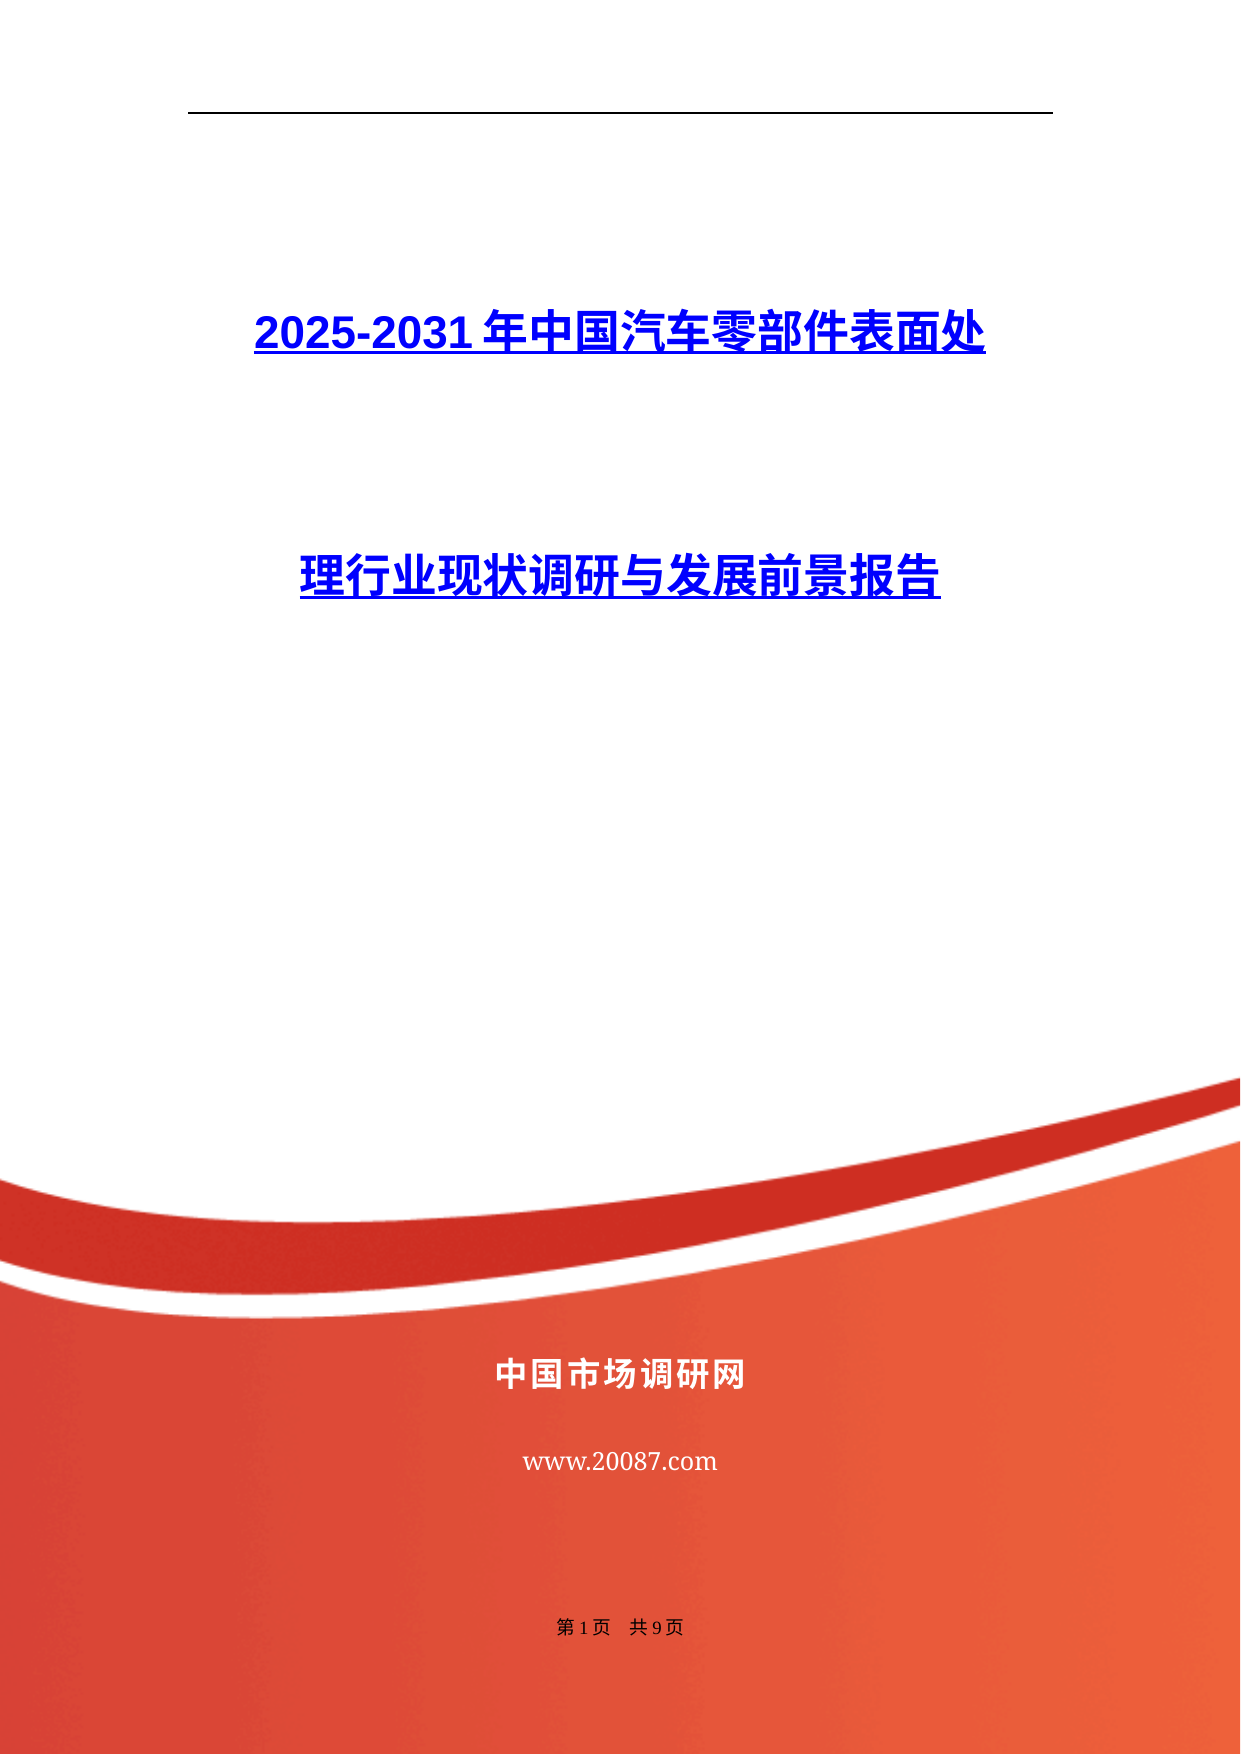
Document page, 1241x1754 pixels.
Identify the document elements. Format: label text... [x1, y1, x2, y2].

picture [0, 1006, 1241, 1754]
table_header 2025-2031年中国汽车零部件表面处理行业现状调研与发展前景报告 [188, 207, 1053, 773]
text www.20087.com [187, 1428, 1053, 1493]
subtitle 中国市场调研网 [187, 1339, 1053, 1404]
